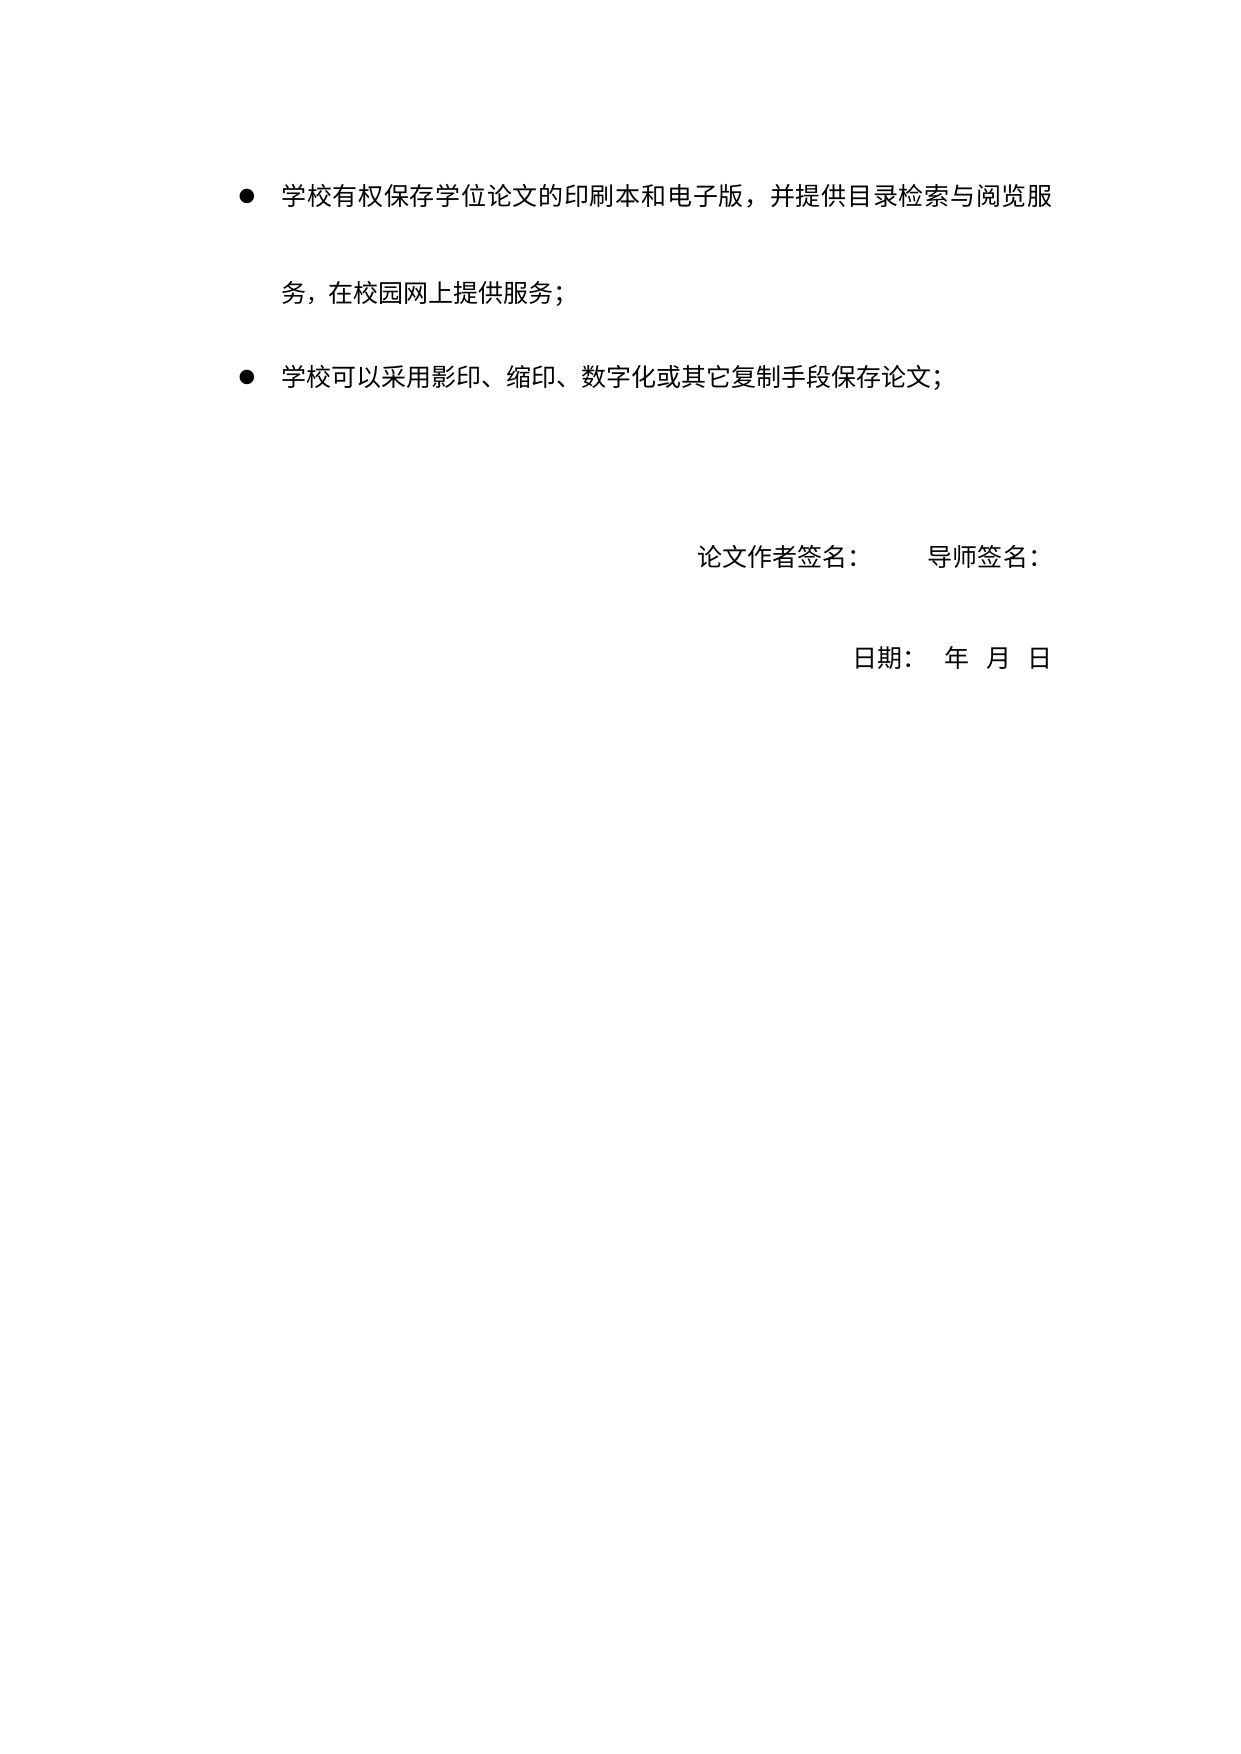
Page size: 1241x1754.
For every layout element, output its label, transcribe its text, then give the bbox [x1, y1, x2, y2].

list 学校可以采用影印、缩印、数字化或其它复制手段保存论文； [237, 343, 1053, 408]
text 论文作者签名： 导师签名： [187, 523, 1053, 588]
text 日期： 年 月 日 [187, 624, 1053, 689]
list 学校有权保存学位论文的印刷本和电子版，并提供目录检索与阅览服务，在校园网上提供服务； [237, 162, 1053, 324]
